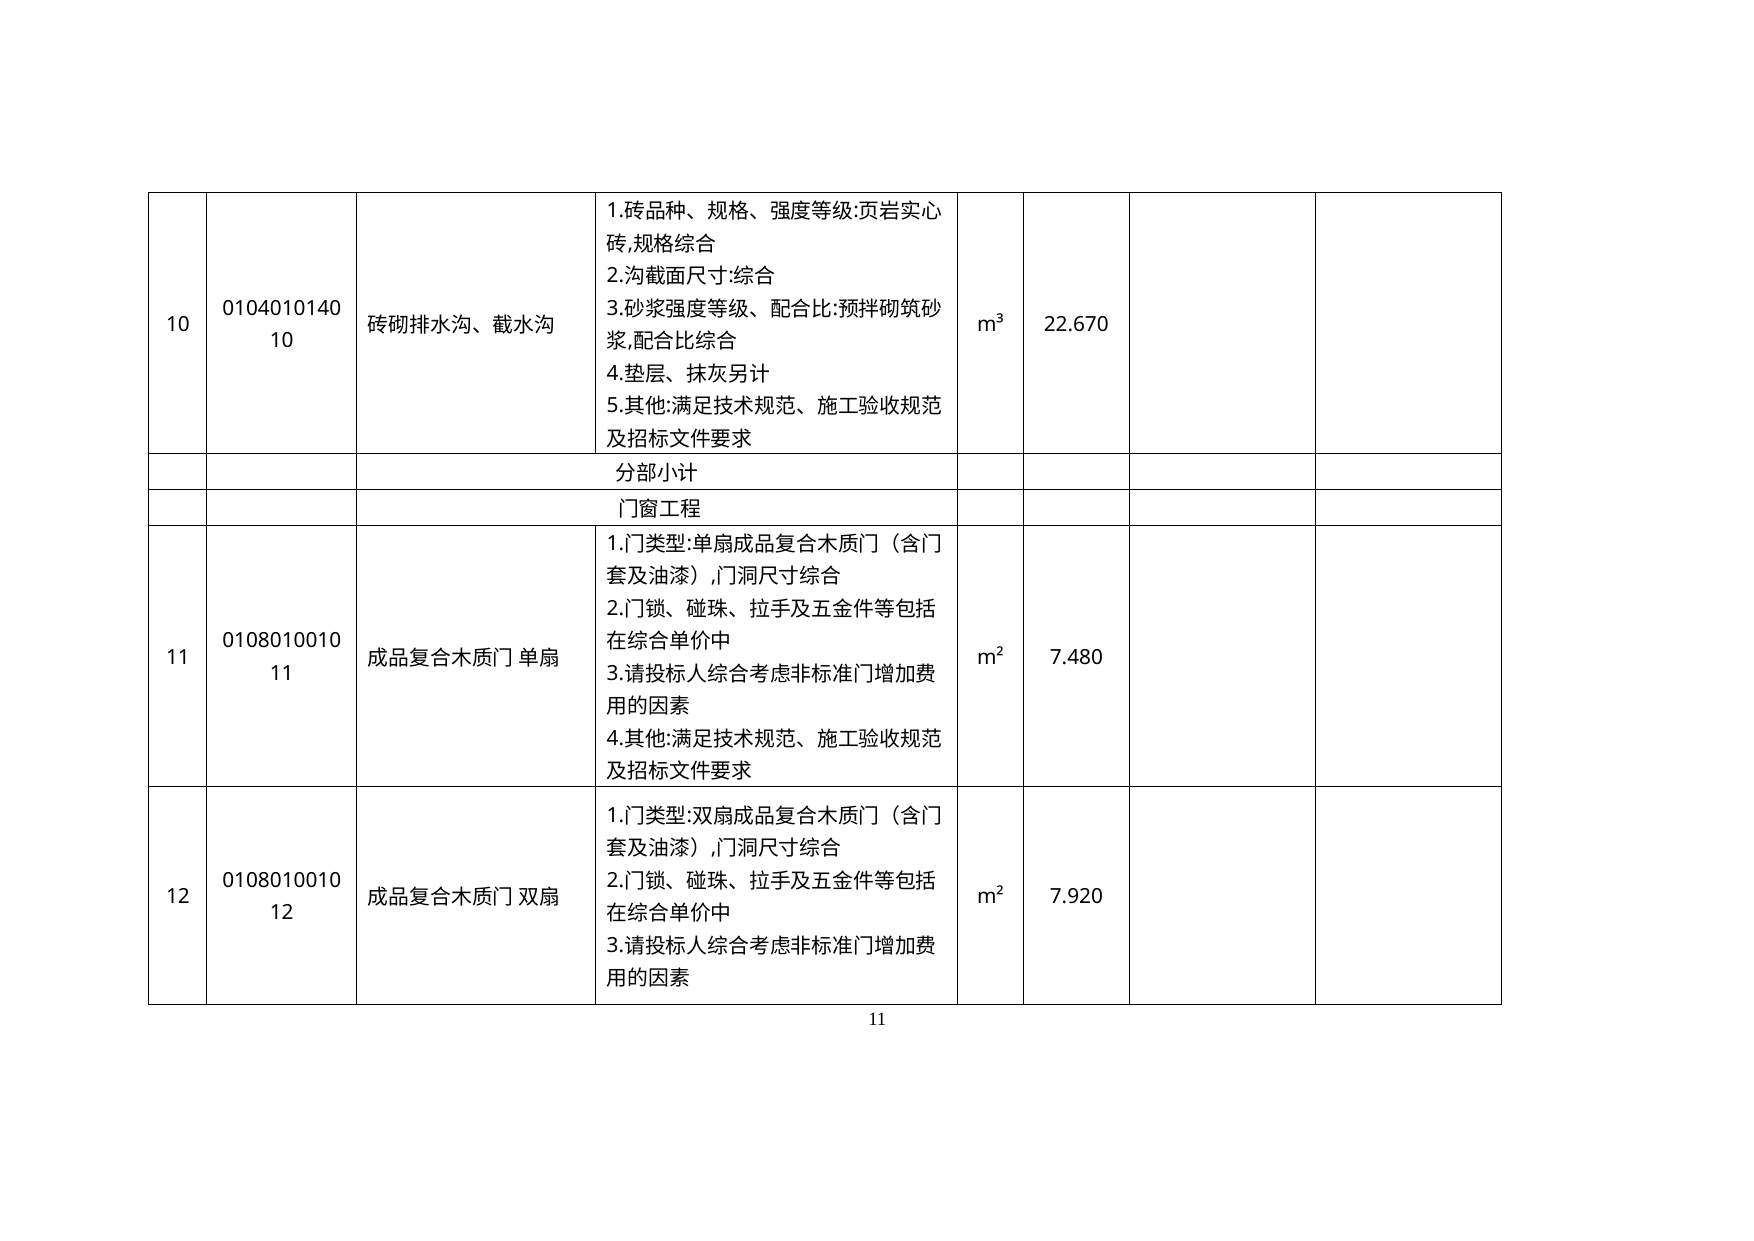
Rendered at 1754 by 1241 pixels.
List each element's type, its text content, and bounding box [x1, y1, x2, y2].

table_cell 7.480 [1024, 526, 1129, 786]
table_cell 22.670 [1024, 193, 1129, 453]
table_cell [207, 490, 356, 525]
table_cell 7.920 [1024, 787, 1129, 1004]
table_cell [1316, 490, 1501, 525]
table_cell 1.砖品种、规格、强度等级:页岩实心砖,规格综合 2.沟截面尺寸:综合 3.砂浆强度等级、配合比:预拌砌筑砂浆,配合比综合 4.垫层、抹灰另计 5.其他:满足技术规范、施工验收规范及招标文件要求 [596, 193, 957, 453]
table_cell 砖砌排水沟、截水沟 [357, 193, 595, 453]
table_cell [1316, 526, 1501, 786]
table_cell [207, 454, 356, 489]
table_cell [1316, 454, 1501, 489]
table_cell [1024, 454, 1129, 489]
table_cell [1130, 526, 1315, 786]
table_cell m² [958, 526, 1023, 786]
table_cell [1316, 787, 1501, 1004]
table_cell [1024, 490, 1129, 525]
table_cell [149, 454, 206, 489]
table_cell 1.门类型:单扇成品复合木质门（含门套及油漆）,门洞尺寸综合 2.门锁、碰珠、拉手及五金件等包括在综合单价中 3.请投标人综合考虑非标准门增加费用的因素 4.其他:满足技术规范、施工验收规范及招标文件要求 [596, 526, 957, 786]
table_cell 010401014010 [207, 193, 356, 453]
table_cell [149, 490, 206, 525]
table_cell m² [958, 787, 1023, 1004]
table_cell 010801001011 [207, 526, 356, 786]
table_cell [1130, 787, 1315, 1004]
table_cell 门窗工程 [357, 490, 957, 525]
table_cell [1130, 490, 1315, 525]
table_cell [596, 787, 957, 1004]
table_cell [1316, 193, 1501, 453]
table_cell 成品复合木质门 单扇 [357, 526, 595, 786]
table_cell m³ [958, 193, 1023, 453]
table_cell 成品复合木质门 双扇 [357, 787, 595, 1004]
table_cell [1130, 454, 1315, 489]
table_cell 10 [149, 193, 206, 453]
table_cell 分部小计 [357, 454, 957, 489]
table_cell 11 [149, 526, 206, 786]
table_cell [1130, 193, 1315, 453]
table_cell [958, 490, 1023, 525]
table_cell [958, 454, 1023, 489]
table_cell 010801001012 [207, 787, 356, 1004]
table_cell 12 [149, 787, 206, 1004]
